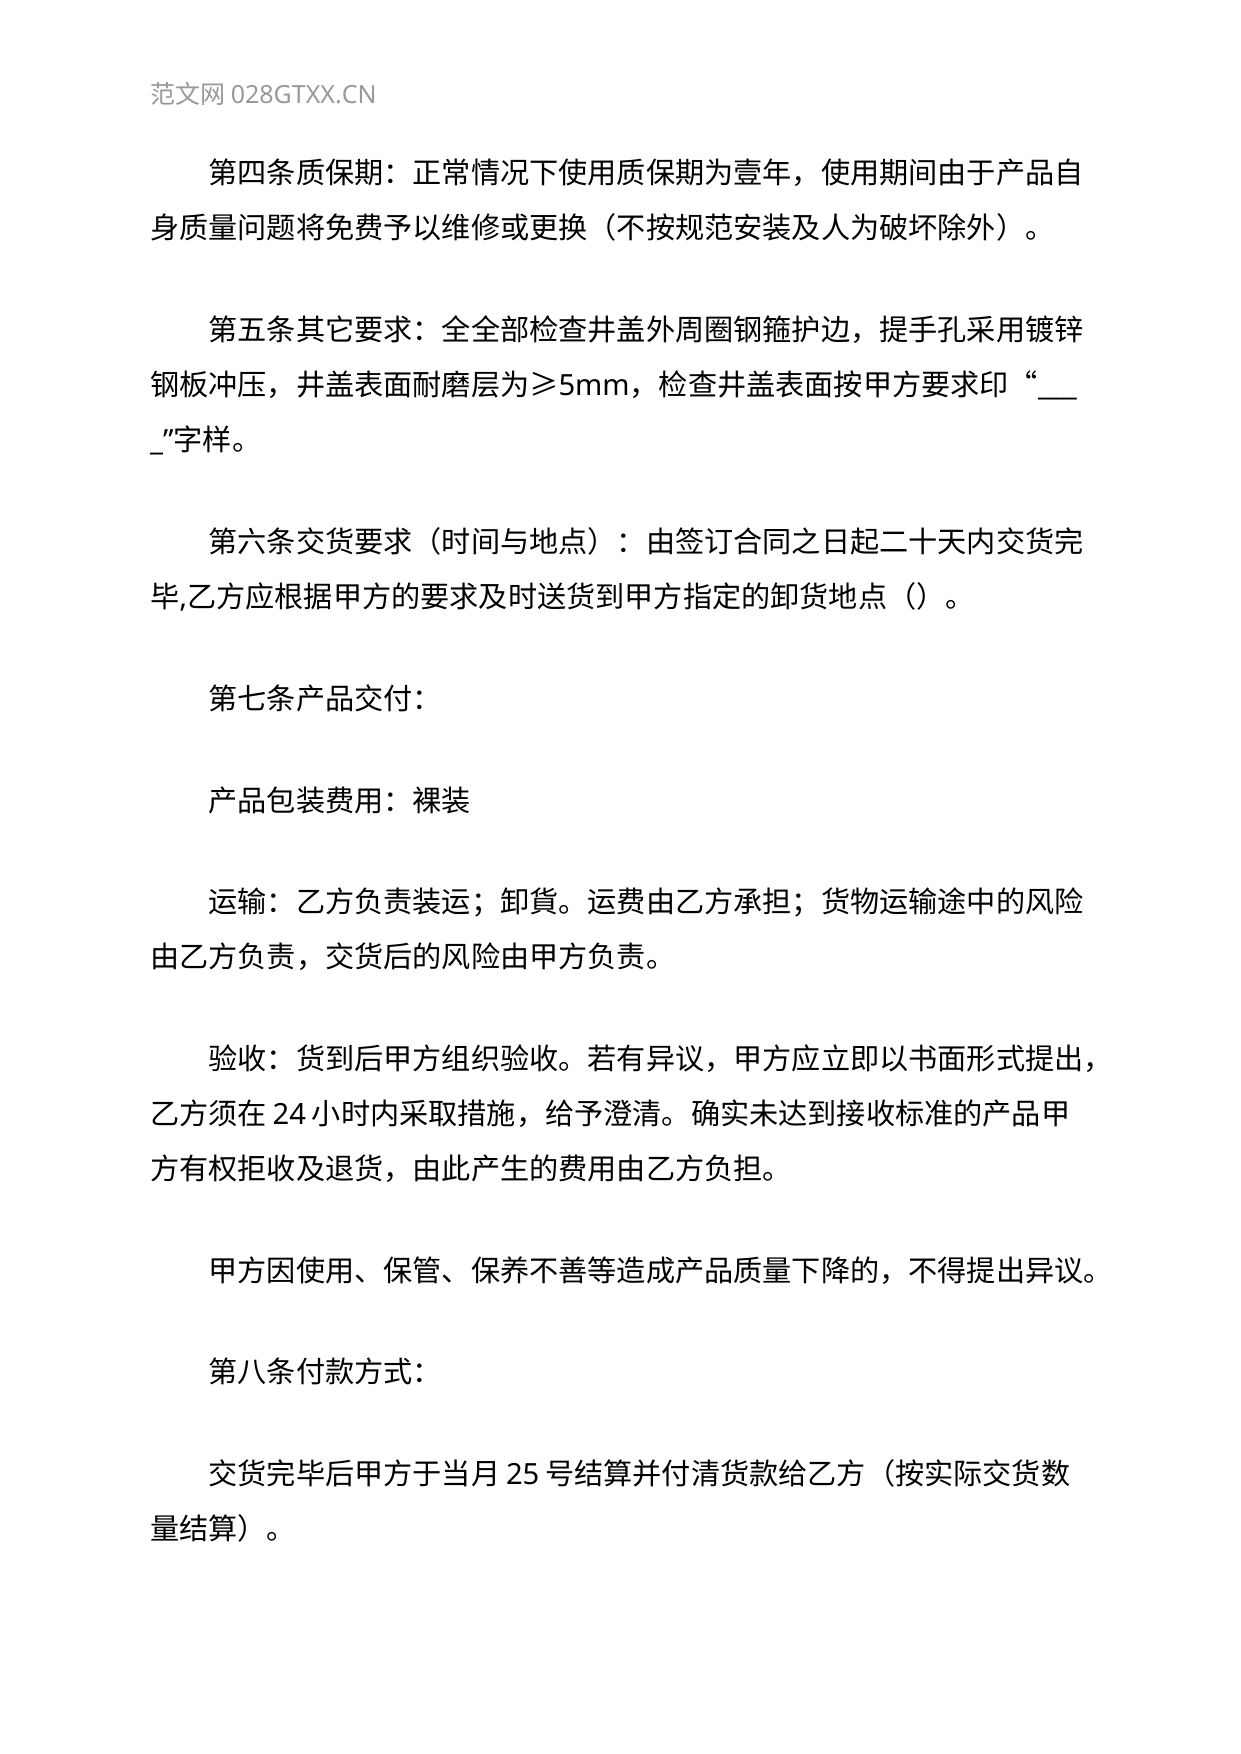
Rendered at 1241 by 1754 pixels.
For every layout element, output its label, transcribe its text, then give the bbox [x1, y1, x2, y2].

text 第六条交货要求（时间与地点）：由签订合同之日起二十天内交货完毕,乙方应根据甲方的要求及时送货到甲方指定的卸货地点（）。 [150, 518, 1090, 616]
text 运输：乙方负责装运；卸貨。运费由乙方承担；货物运输途中的风险由乙方负责，交货后的风险由甲方负责。 [150, 879, 1090, 976]
text 甲方因使用、保管、保养不善等造成产品质量下降的，不得提出异议。 [150, 1247, 1090, 1289]
text 第四条质保期：正常情况下使用质保期为壹年，使用期间由于产品自身质量问题将免费予以维修或更换（不按规范安装及人为破坏除外）。 [150, 150, 1090, 247]
text 第五条其它要求：全全部检查井盖外周圈钢箍护边，提手孔采用镀锌钢板冲压，井盖表面耐磨层为≥5mm，检查井盖表面按甲方要求印“____”字样。 [150, 307, 1090, 459]
text 第八条付款方式： [150, 1349, 1090, 1391]
text 交货完毕后甲方于当月25号结算并付清货款给乙方（按实际交货数量结算）。 [150, 1451, 1090, 1548]
text 第七条产品交付： [150, 675, 1090, 718]
text 验收：货到后甲方组织验收。若有异议，甲方应立即以书面形式提出，乙方须在24小时内采取措施，给予澄清。确实未达到接收标准的产品甲方有权拒收及退货，由此产生的费用由乙方负担。 [150, 1036, 1090, 1188]
text 产品包装费用：裸装 [150, 777, 1090, 819]
